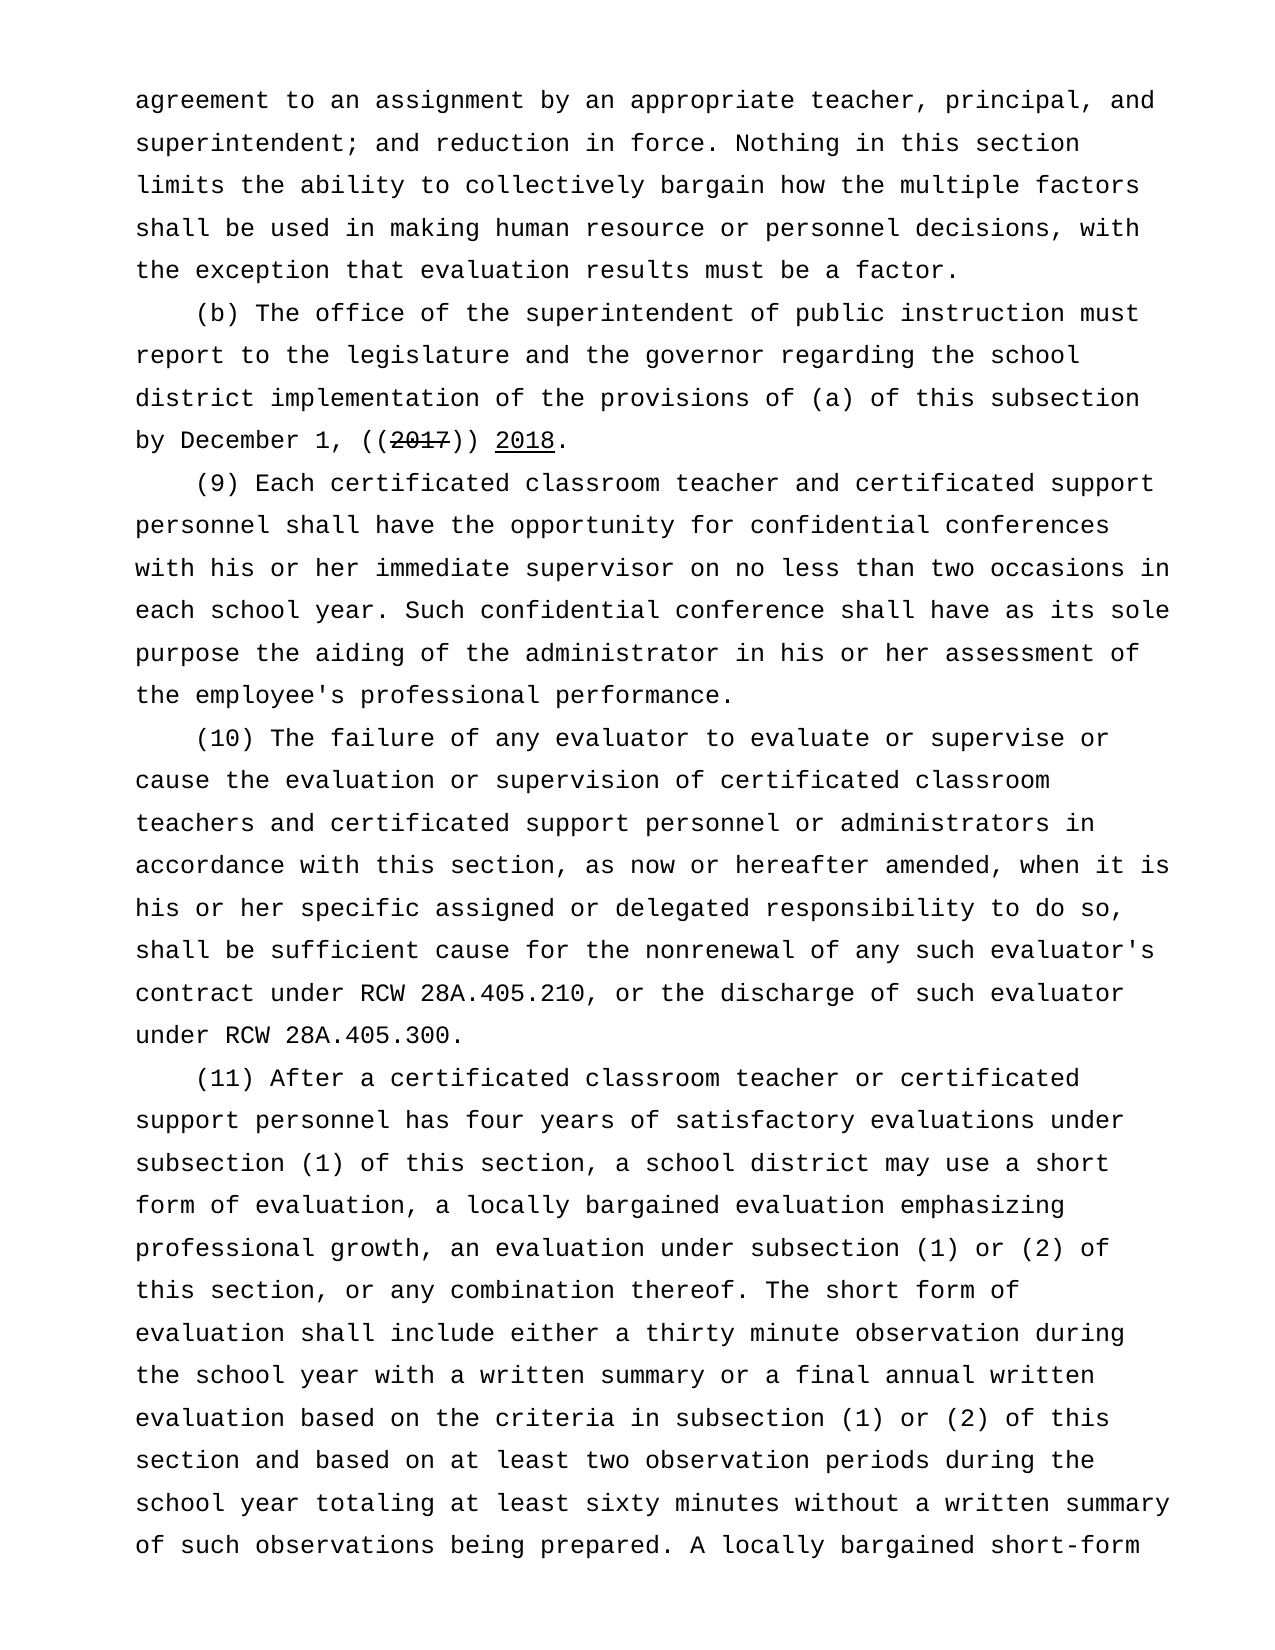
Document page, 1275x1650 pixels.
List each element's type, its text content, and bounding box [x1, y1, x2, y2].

text (10) The failure of any evaluator to evaluate or supervise or cause the evaluation or supervision of certificated classroom teachers and certificated support personnel or administrators in accordance with this section, as now or hereafter amended, when it is his or her specific assigned or delegated responsibility to do so, shall be sufficient cause for the nonrenewal of any such evaluator's contract under RCW 28A.405.210, or the discharge of such evaluator under RCW 28A.405.300. [135, 712, 1170, 1052]
text (9) Each certificated classroom teacher and certificated support personnel shall have the opportunity for confidential conferences with his or her immediate supervisor on no less than two occasions in each school year. Such confidential conference shall have as its sole purpose the aiding of the administrator in his or her assessment of the employee's professional performance. [135, 457, 1170, 712]
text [135, 1052, 1170, 1562]
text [135, 75, 1170, 287]
text (b) The office of the superintendent of public instruction must report to the legislature and the governor regarding the school district implementation of the provisions of (a) of this subsection by December 1, ((2017)) 2018. [135, 287, 1170, 457]
